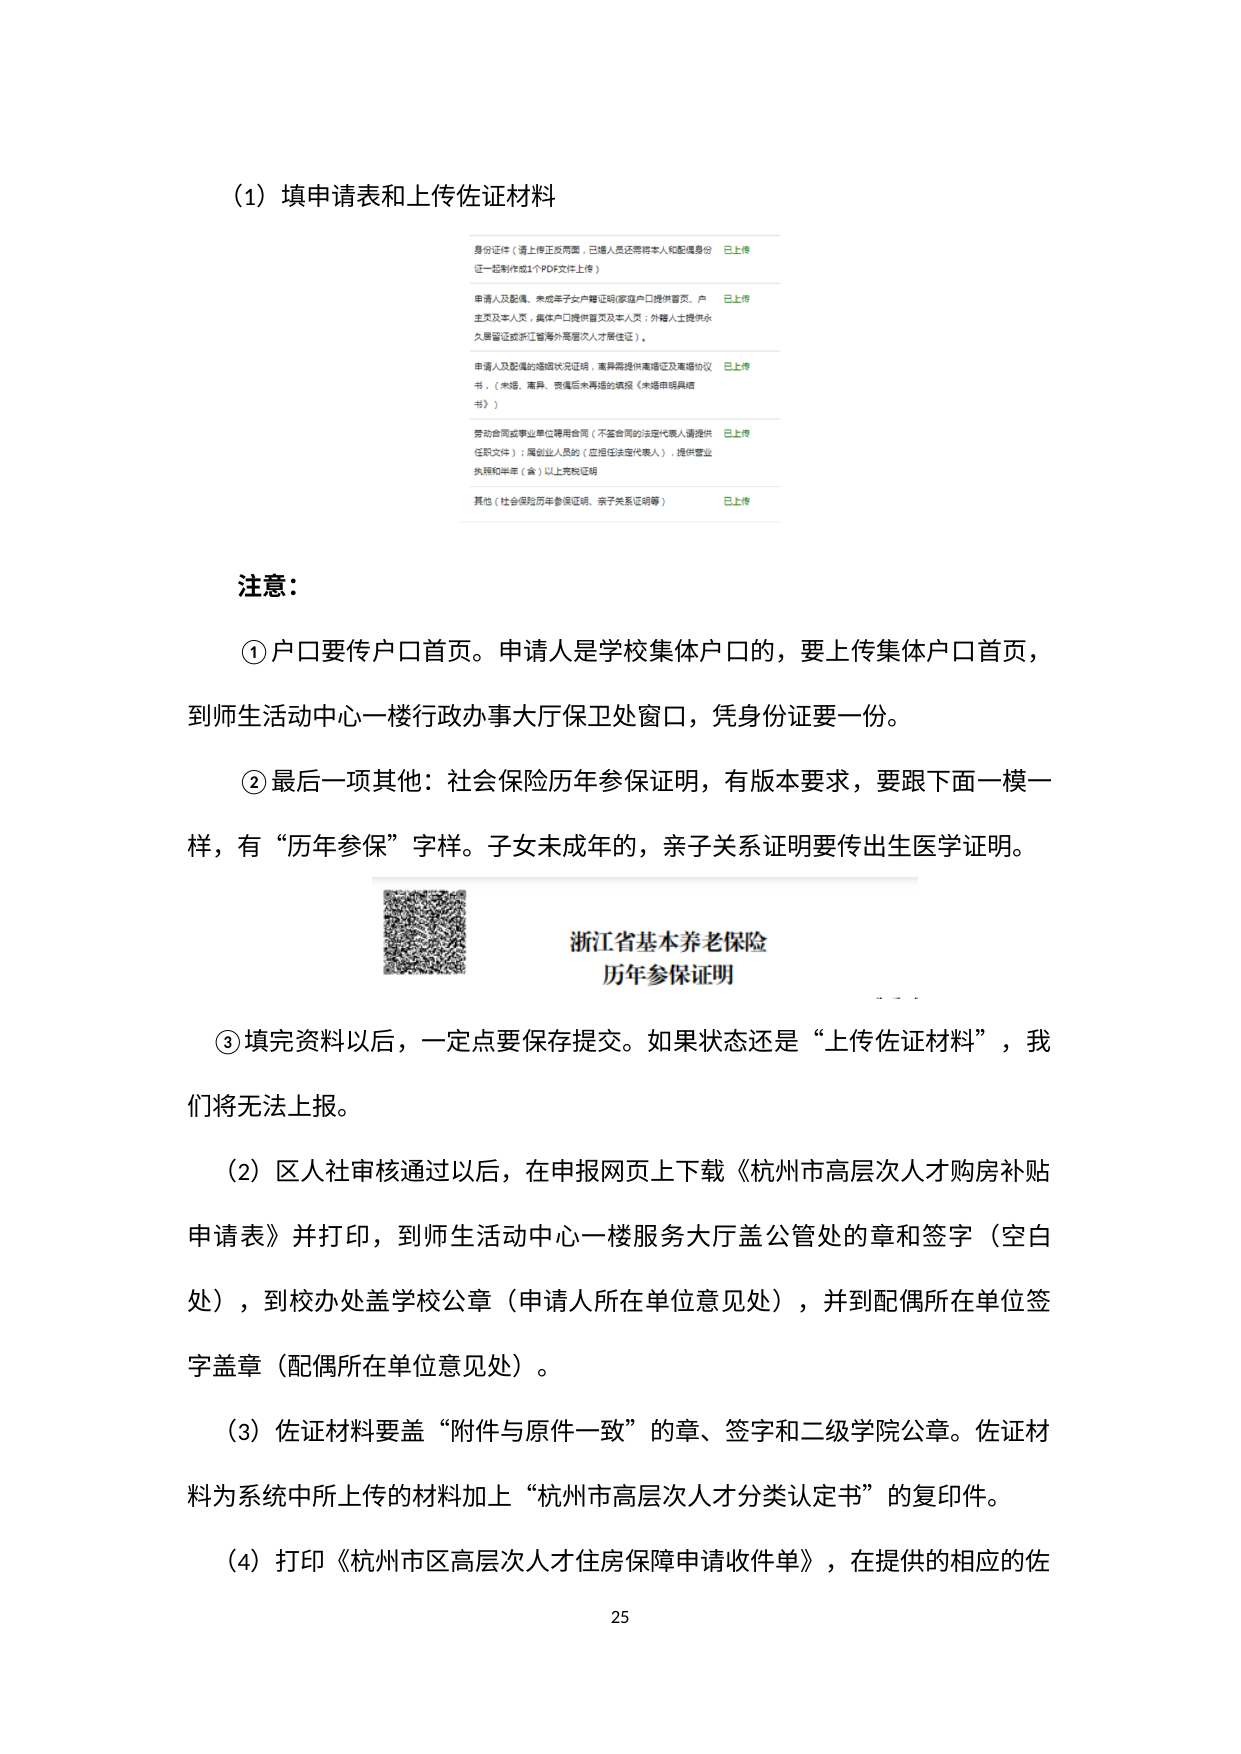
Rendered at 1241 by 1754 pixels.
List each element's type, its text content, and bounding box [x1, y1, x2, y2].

text ②最后一项其他：社会保险历年参保证明，有版本要求，要跟下面一模一样，有“历年参保”字样。子女未成年的，亲子关系证明要传出生医学证明。 [187, 747, 1053, 877]
text ①户口要传户口首页。申请人是学校集体户口的，要上传集体户口首页，到师生活动中心一楼行政办事大厅保卫处窗口，凭身份证要一份。 [187, 617, 1053, 747]
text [187, 1527, 1053, 1592]
picture [460, 227, 781, 526]
text 注意： [187, 552, 1053, 617]
text ③填完资料以后，一定点要保存提交。如果状态还是“上传佐证材料”，我们将无法上报。 [187, 1007, 1053, 1137]
text （2）区人社审核通过以后，在申报网页上下载《杭州市高层次人才购房补贴申请表》并打印，到师生活动中心一楼服务大厅盖公管处的章和签字（空白处），到校办处盖学校公章（申请人所在单位意见处），并到配偶所在单位签字盖章（配偶所在单位意见处）。 [187, 1137, 1053, 1397]
text （3）佐证材料要盖“附件与原件一致”的章、签字和二级学院公章。佐证材料为系统中所上传的材料加上“杭州市高层次人才分类认定书”的复印件。 [187, 1397, 1053, 1527]
text （1）填申请表和上传佐证材料 [187, 162, 1053, 227]
picture [372, 877, 919, 999]
